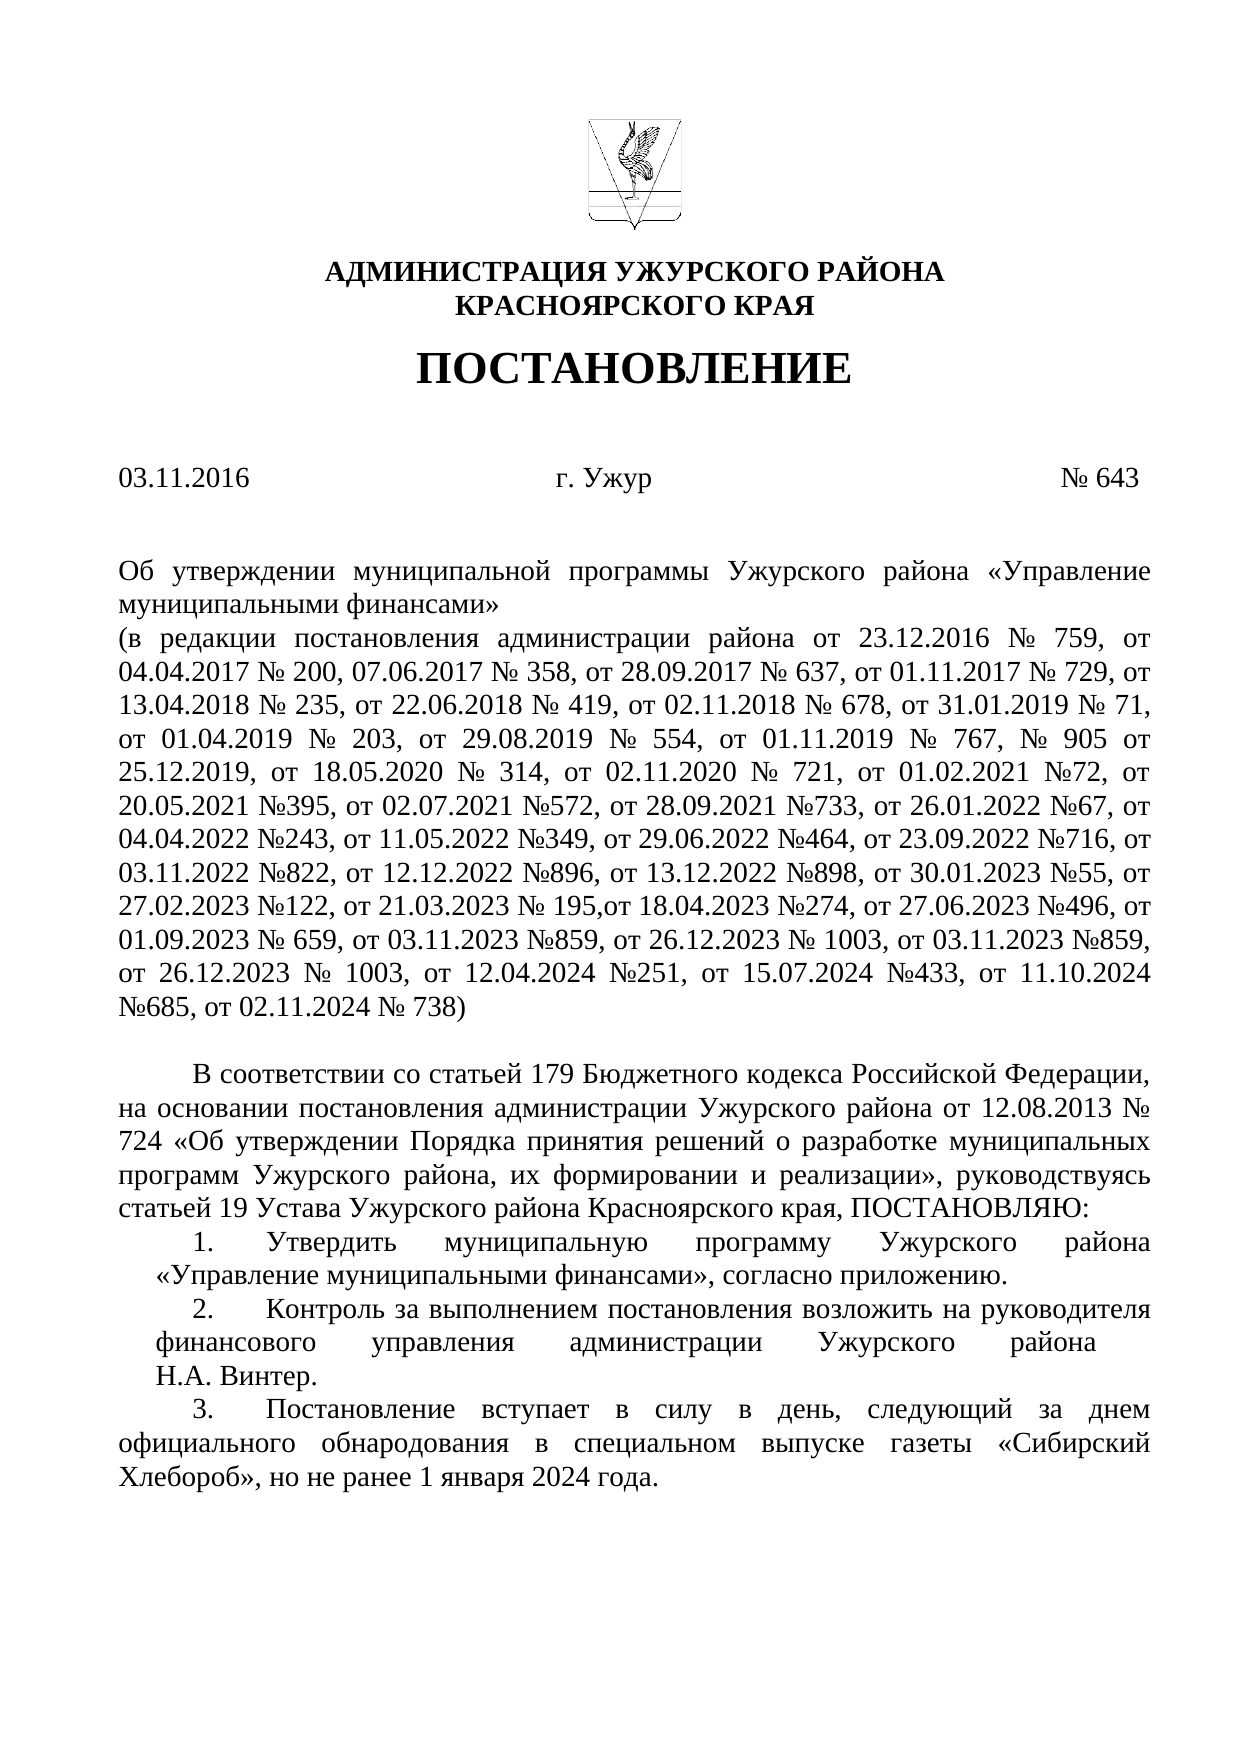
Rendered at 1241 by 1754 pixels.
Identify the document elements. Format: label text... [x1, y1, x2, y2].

text Об утверждении муниципальной программы Ужурского района «Управление муниципальными финансами» [118, 553, 1152, 620]
text КРАСНОЯРСКОГО КРАЯ [118, 288, 1152, 321]
text АДМИНИСТРАЦИЯ УЖУРСКОГО РАЙОНА [118, 254, 1152, 288]
text (в редакции постановления администрации района от 23.12.2016 № 759, от 04.04.2017 № 200, 07.06.2017 № 358, от 28.09.2017 № 637, от 01.11.2017 № 729, от 13.04.2018 № 235, от 22.06.2018 № 419, от 02.11.2018 № 678, от 31.01.2019 № 71, от 01.04.2019 № 203, от 29.08.2019 № 554, от 01.11.2019 № 767, № 905 от 25.12.2019, от 18.05.2020 № 314, от 02.11.2020 № 721, от 01.02.2021 №72, от 20.05.2021 №395, от 02.07.2021 №572, от 28.09.2021 №733, от 26.01.2022 №67, от 04.04.2022 №243, от 11.05.2022 №349, от 29.06.2022 №464, от 23.09.2022 №716, от 03.11.2022 №822, от 12.12.2022 №896, от 13.12.2022 №898, от 30.01.2023 №55, от 27.02.2023 №122, от 21.03.2023 № 195,от 18.04.2023 №274, от 27.06.2023 №496, от 01.09.2023 № 659, от 03.11.2023 №859, от 26.12.2023 № 1003, от 03.11.2023 №859, от 26.12.2023 № 1003, от 12.04.2024 №251, от 15.07.2024 №433, от 11.10.2024 №685, от 02.11.2024 № 738) [118, 620, 1152, 1023]
text В соответствии со статьей 179 Бюджетного кодекса Российской Федерации, на основании постановления администрации Ужурского района от 12.08.2013 № 724 «Об утверждении Порядка принятия решений о разработке муниципальных программ Ужурского района, их формировании и реализации», руководствуясь статьей 19 Устава Ужурского района Красноярского края, ПОСТАНОВЛЯЮ: [118, 1056, 1152, 1224]
list Постановление вступает в силу в день, следующий за днем официального обнародования в специальном выпуске газеты «Сибирский Хлебороб», но не ранее 1 января 2024 года. [118, 1392, 1152, 1492]
list Утвердить муниципальную программу Ужурского района «Управление муниципальными финансами», согласно приложению. [155, 1224, 1152, 1291]
text ПОСТАНОВЛЕНИЕ [118, 340, 1152, 393]
text 03.11.2016 г. Ужур № 643 [118, 460, 1152, 494]
list Контроль за выполнением постановления возложить на руководителя финансового управления администрации Ужурского района Н.А. Винтер. [155, 1291, 1152, 1392]
